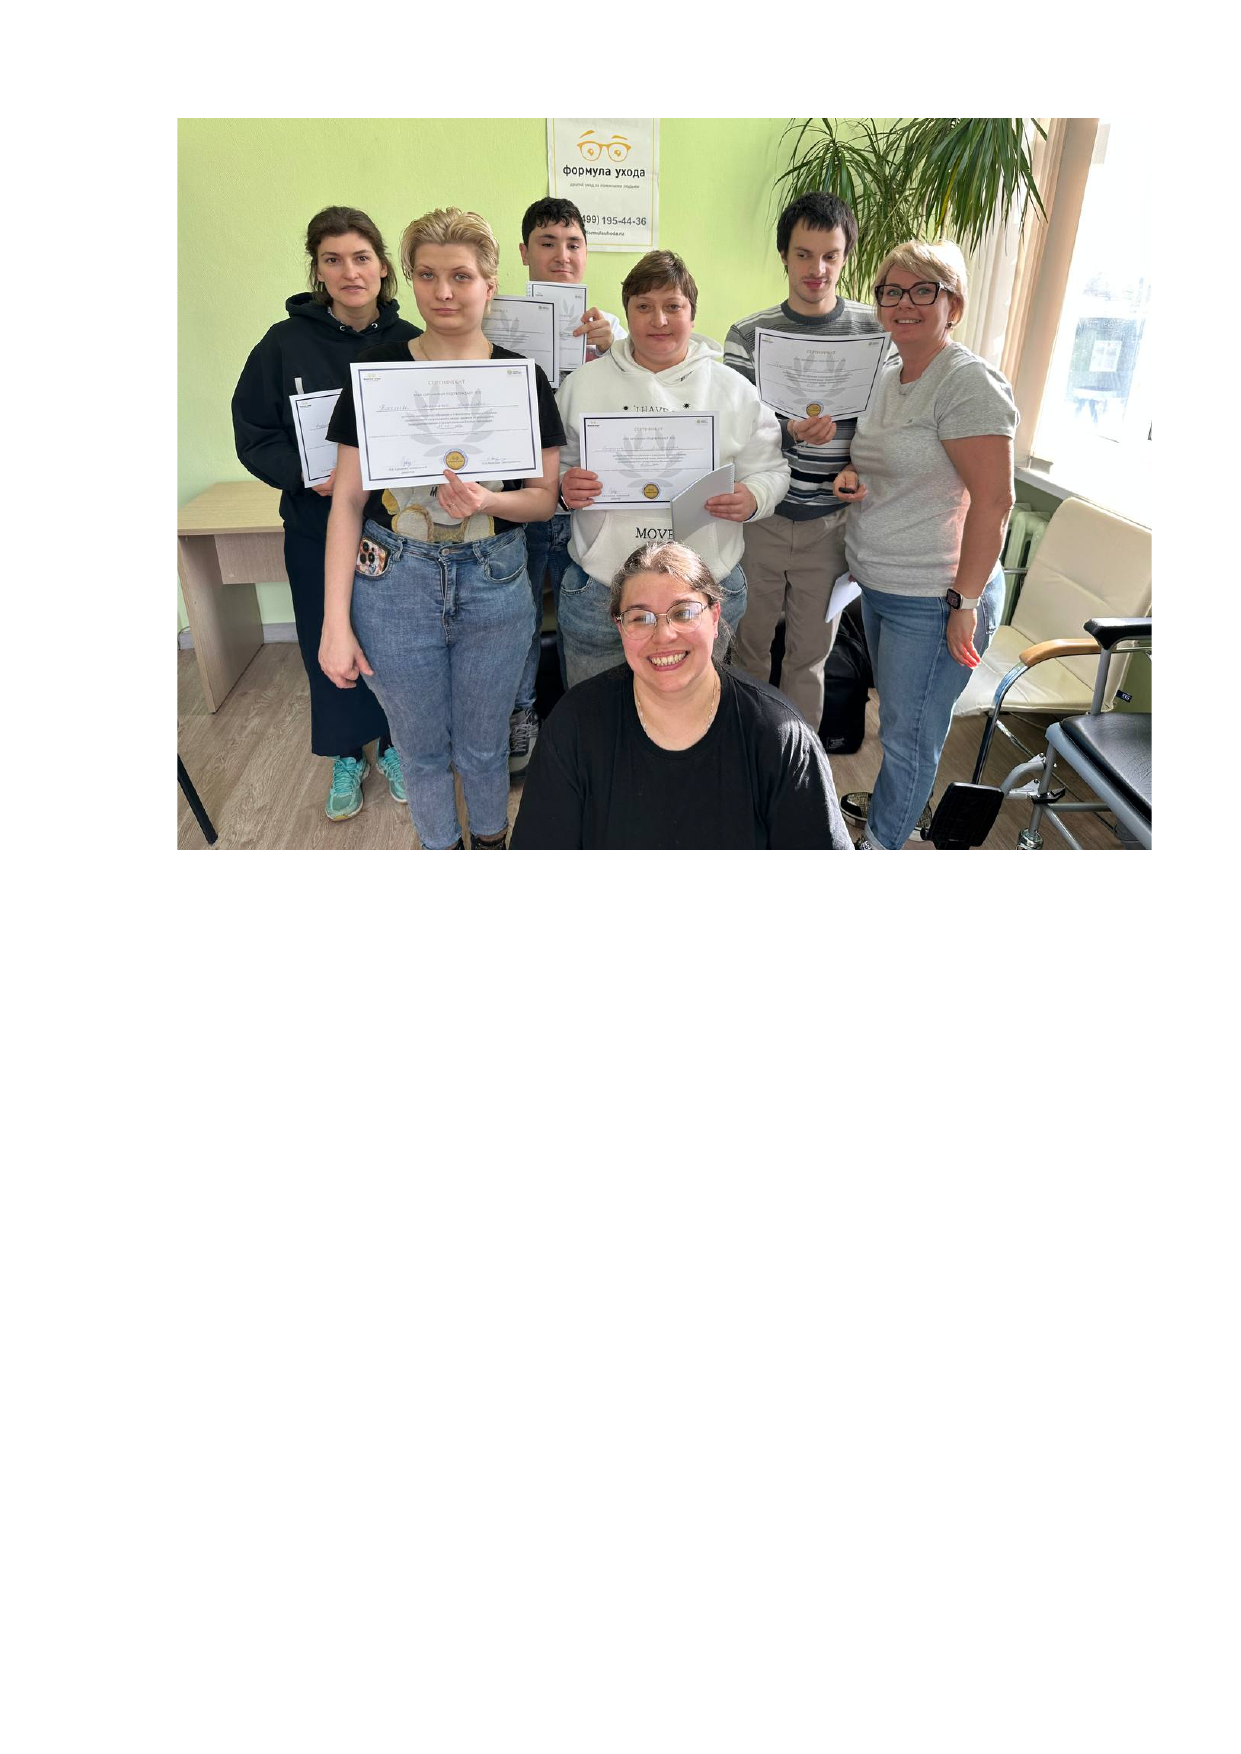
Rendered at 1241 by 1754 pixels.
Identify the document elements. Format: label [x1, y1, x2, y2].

picture [177, 118, 1152, 850]
